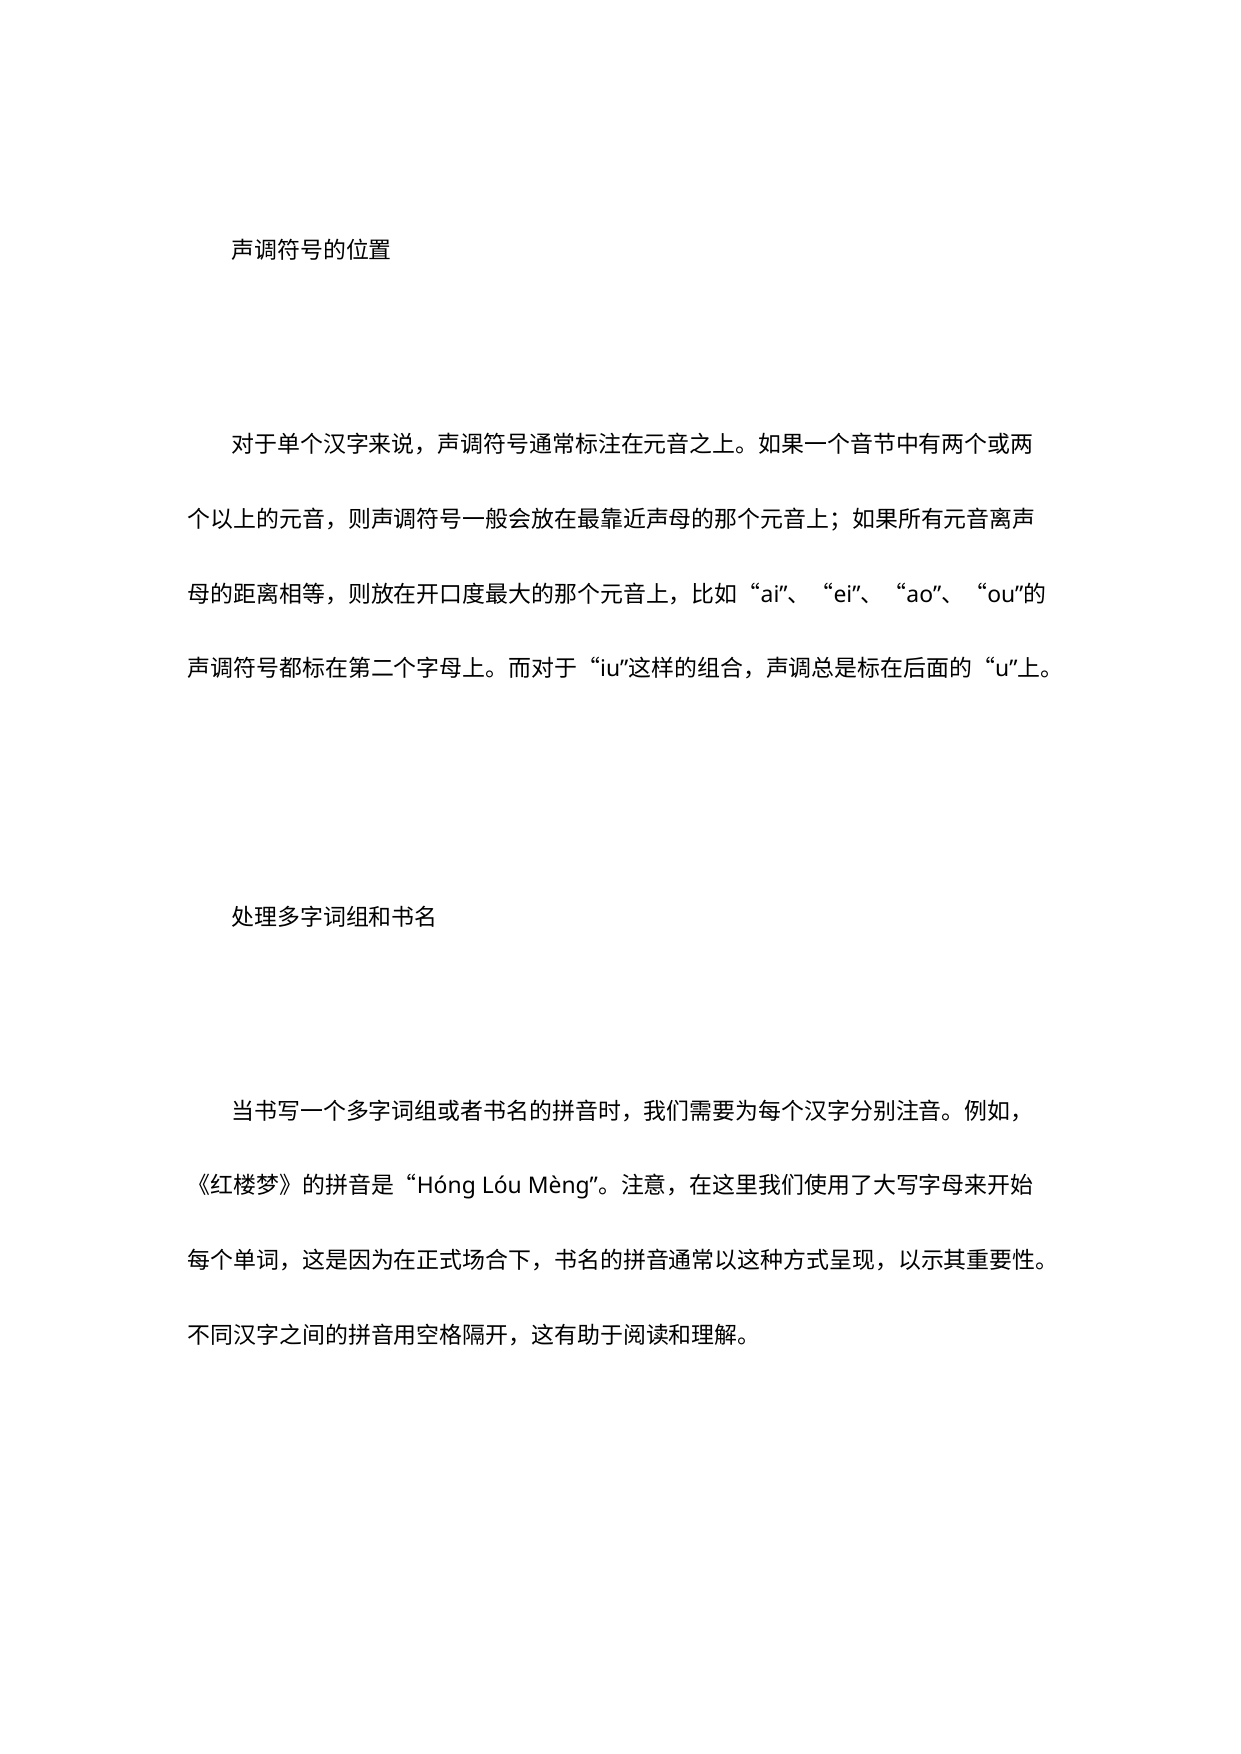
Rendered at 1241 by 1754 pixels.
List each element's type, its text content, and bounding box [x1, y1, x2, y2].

text 声调符号的位置 [187, 216, 1053, 281]
text 对于单个汉字来说，声调符号通常标注在元音之上。如果一个音节中有两个或两个以上的元音，则声调符号一般会放在最靠近声母的那个元音上；如果所有元音离声母的距离相等，则放在开口度最大的那个元音上，比如“ai”、“ei”、“ao”、“ou”的声调符号都标在第二个字母上。而对于“iu”这样的组合，声调总是标在后面的“u”上。 [187, 410, 1053, 699]
text 处理多字词组和书名 [187, 882, 1053, 947]
text 当书写一个多字词组或者书名的拼音时，我们需要为每个汉字分别注音。例如，《红楼梦》的拼音是“Hóng Lóu Mèng”。注意，在这里我们使用了大写字母来开始每个单词，这是因为在正式场合下，书名的拼音通常以这种方式呈现，以示其重要性。不同汉字之间的拼音用空格隔开，这有助于阅读和理解。 [187, 1077, 1053, 1366]
